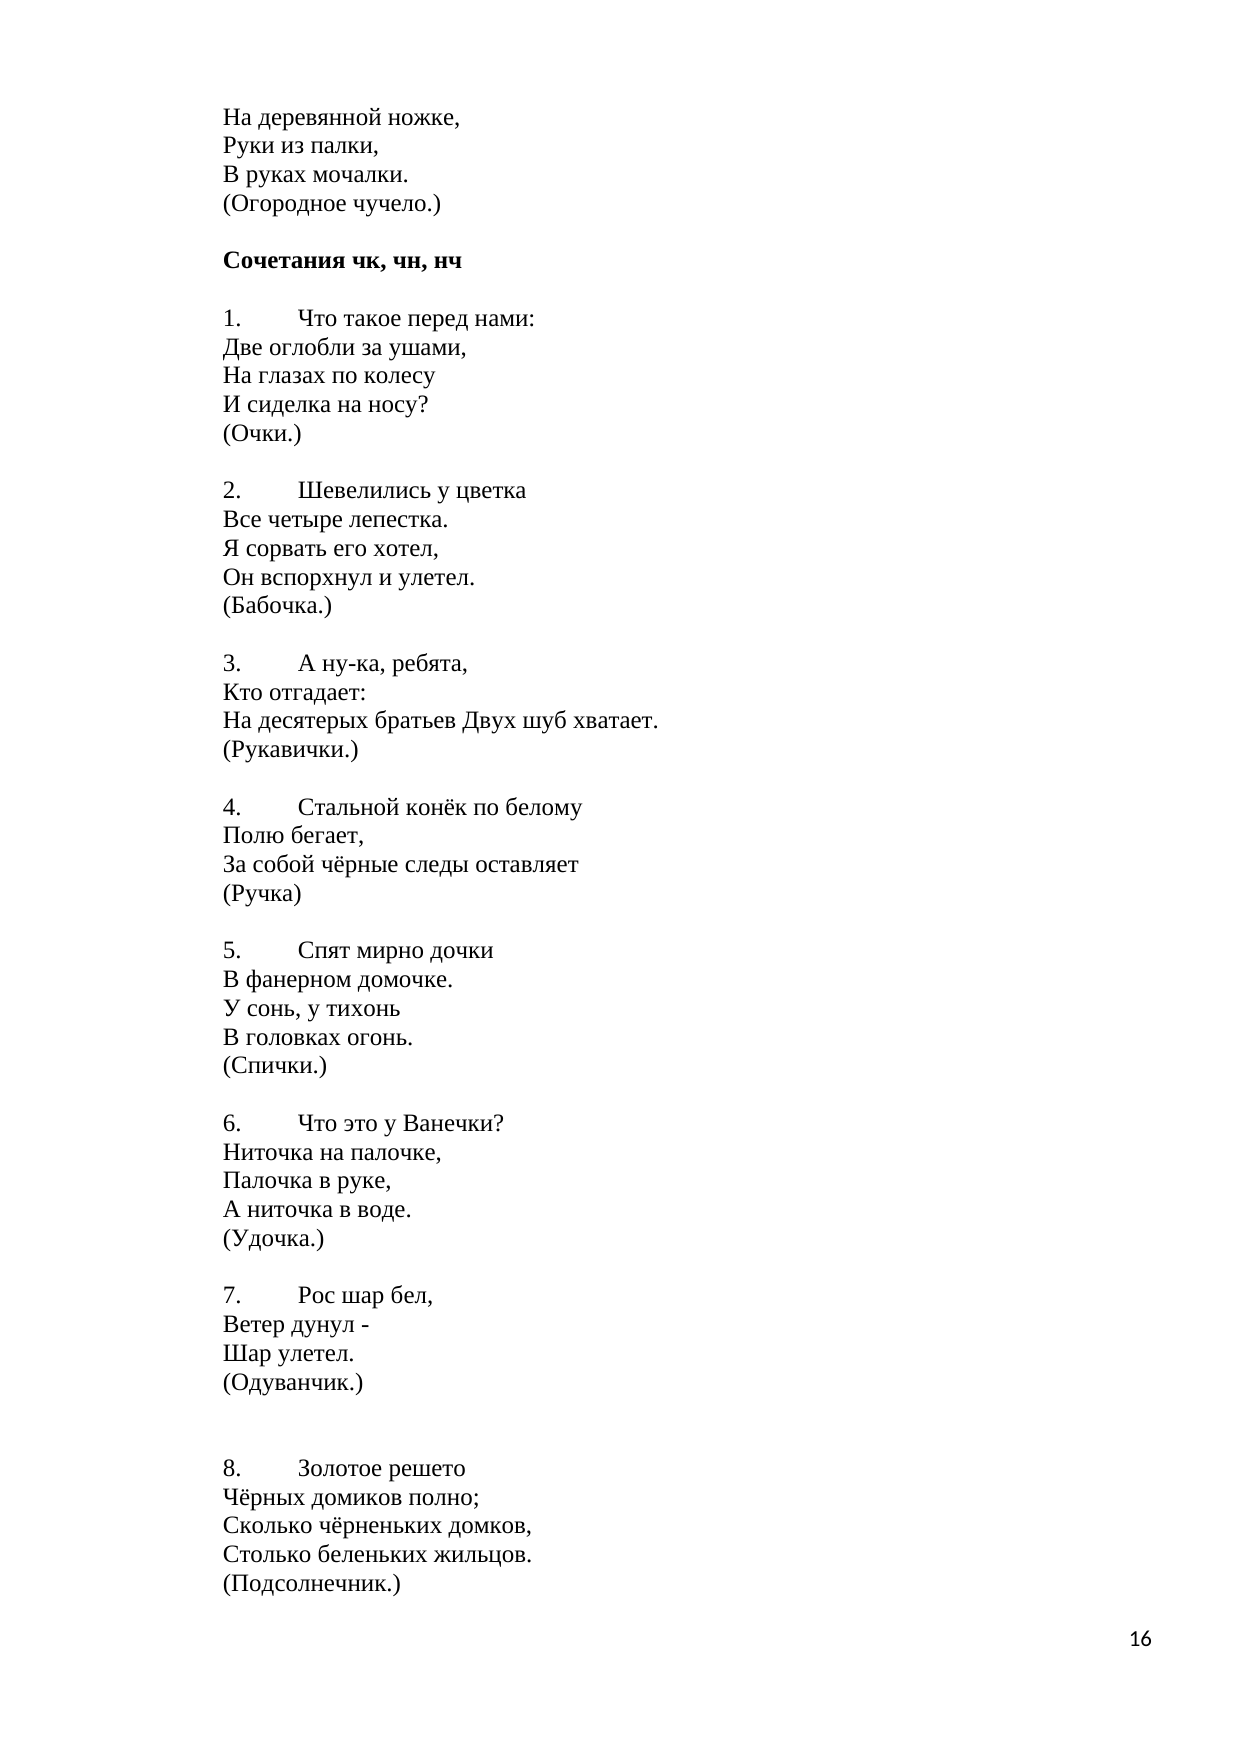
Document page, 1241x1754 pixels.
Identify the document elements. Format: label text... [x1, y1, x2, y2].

list 7. Рос шар бел, Ветер дунул - Шар улетел. [223, 1281, 1152, 1367]
list 8. Золотое решето Чёрных домиков полно; Сколько чёрненьких домков, Столько беленьких жильцов. [223, 1453, 1152, 1568]
list (Ручка) [223, 878, 1152, 907]
list 4. Стальной конёк по белому Полю бегает, [223, 792, 1152, 849]
list (Огородное чучело.) [223, 188, 1152, 217]
list (Бабочка.) [223, 591, 1152, 619]
list На десятерых братьев Двух шуб хватает. [223, 706, 1152, 734]
list 2. Шевелились у цветка Все четыре лепестка. Я сорвать его хотел, Он вспорхнул и улетел. [223, 476, 1152, 591]
list И сиделка на носу? [223, 389, 1152, 418]
list У сонь, у тихонь [223, 993, 1152, 1022]
list (Спички.) [223, 1051, 1152, 1079]
list В фанерном домочке. [223, 964, 1152, 993]
list (Рукавички.) [223, 734, 1152, 763]
list На деревянной ножке, [223, 102, 1152, 131]
list За собой чёрные следы оставляет [223, 849, 1152, 878]
list (Подсолнечник.) [223, 1568, 1152, 1597]
list 3. А ну-ка, ребята, Кто отгадает: [223, 648, 1152, 706]
list 5. Спят мирно дочки [223, 936, 1152, 964]
list 1. Что такое перед нами: Две оглобли за ушами, На глазах по колесу [223, 303, 1152, 389]
list В руках мочалки. [223, 159, 1152, 188]
list Сочетания чк, чн, нч [223, 246, 1152, 274]
list В головках огонь. [223, 1022, 1152, 1051]
list (Удочка.) [223, 1223, 1152, 1252]
list (Одуванчик.) [223, 1367, 1152, 1396]
list А ниточка в воде. [223, 1194, 1152, 1223]
list (Очки.) [223, 418, 1152, 447]
list Руки из палки, [223, 131, 1152, 159]
list 6. Что это у Ванечки? Ниточка на палочке, Палочка в руке, [223, 1108, 1152, 1194]
